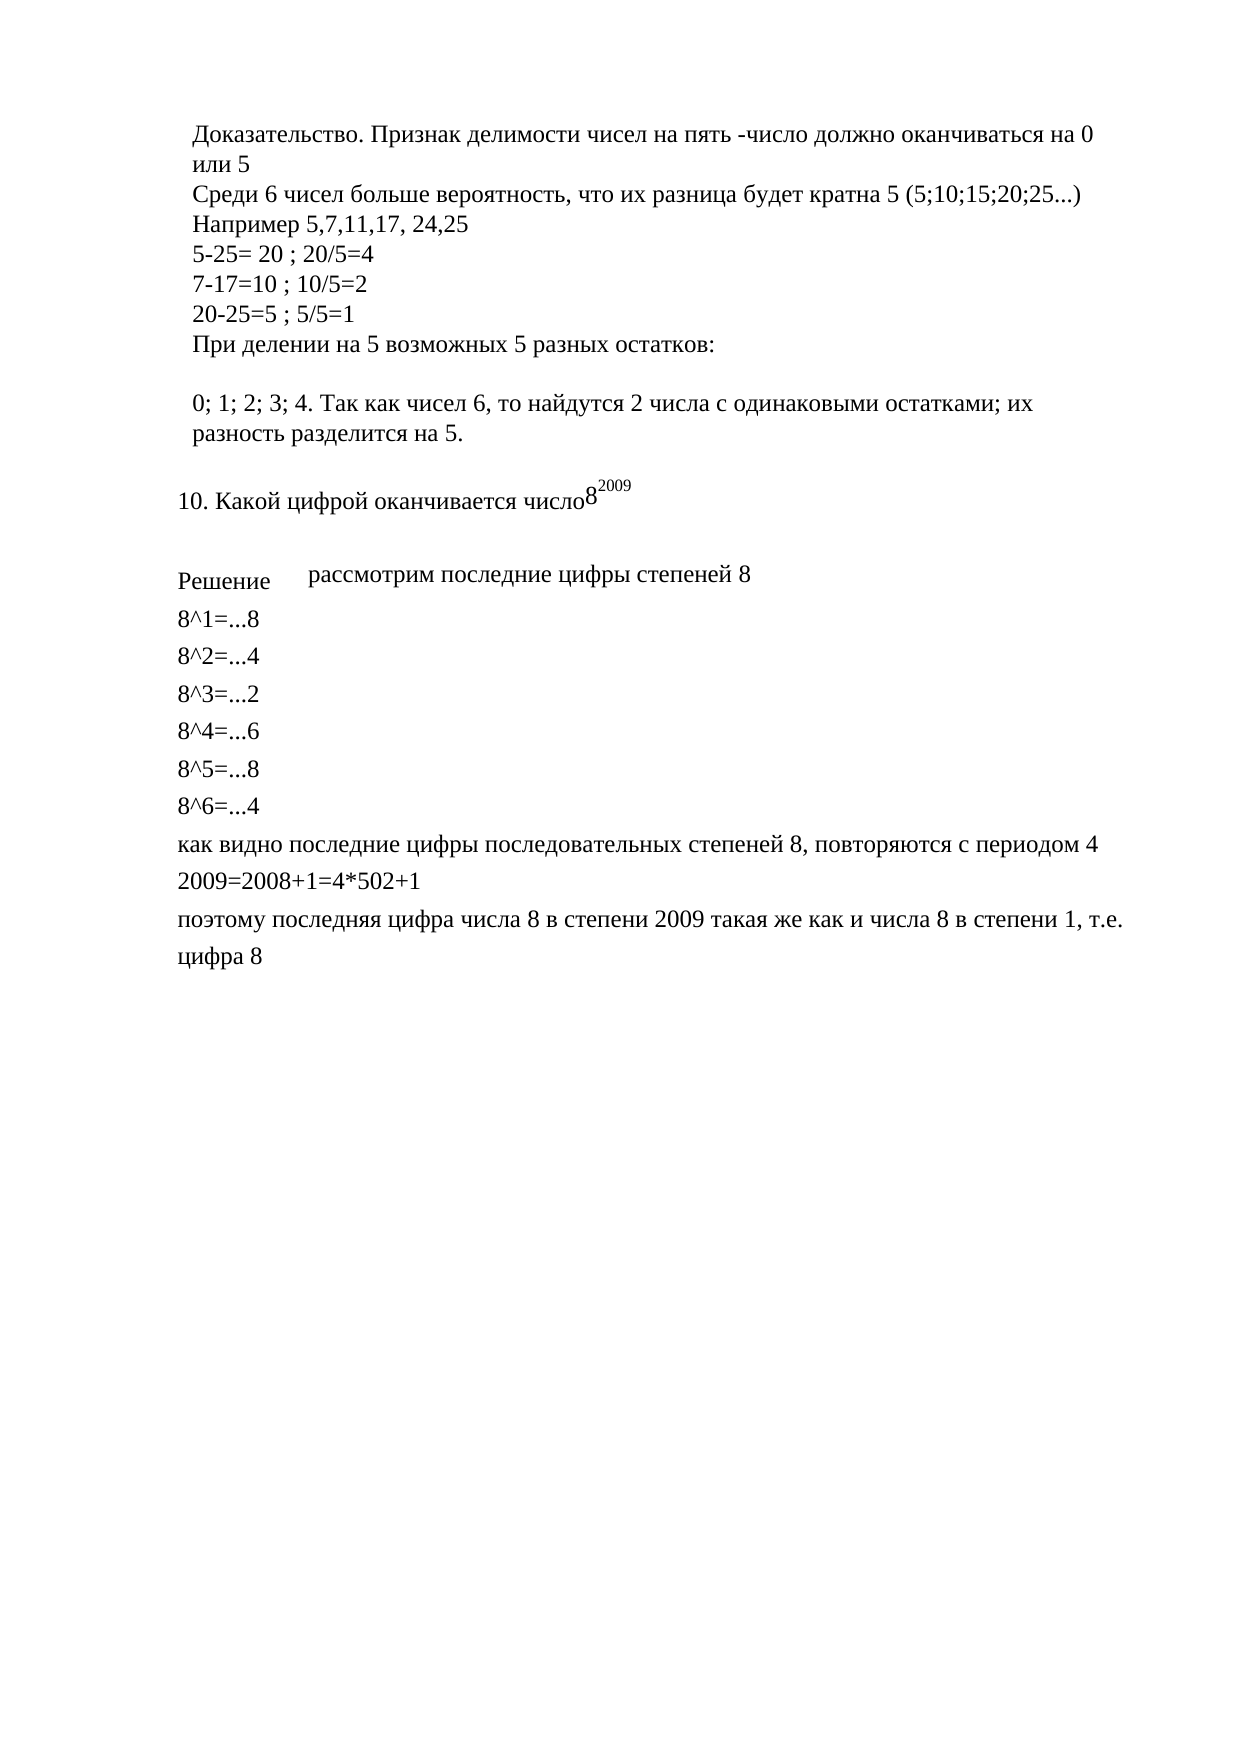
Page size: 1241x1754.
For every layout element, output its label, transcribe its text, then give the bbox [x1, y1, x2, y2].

text 2009=2008+1=4*502+1 [177, 857, 1152, 895]
text 8^2=...4 [177, 632, 1152, 670]
text поэтому последняя цифра числа 8 в степени 2009 такая же как и числа 8 в степени 1, т.е. цифра 8 [177, 895, 1152, 970]
text 8^4=...6 [177, 707, 1152, 745]
text Решение рассмотрим последние цифры степеней 8 [177, 548, 1152, 595]
list Какой цифрой оканчивается число [177, 476, 1152, 522]
text 8^5=...8 [177, 745, 1152, 782]
text 8^1=...8 [177, 595, 1152, 632]
text как видно последние цифры последовательных степеней 8, повторяются с периодом 4 [177, 820, 1152, 857]
text Доказательство. Признак делимости чисел на пять -число должно оканчиваться на 0 или 5 Среди 6 чисел больше вероятность, что их разница будет кратна 5 (5;10;15;20;25...) Например 5,7,11,17, 24,25 5-25= 20 ; 20/5=4 7-17=10 ; 10/5=2 20-25=5 ; 5/5=1 При делении на 5 возможных 5 разных остатков: [192, 118, 1128, 358]
text 8^6=...4 [177, 782, 1152, 820]
text 0; 1; 2; 3; 4. Так как чисел 6, то найдутся 2 числа с одинаковыми остатками; их разность разделится на 5. [192, 387, 1128, 447]
text 8^3=...2 [177, 670, 1152, 707]
